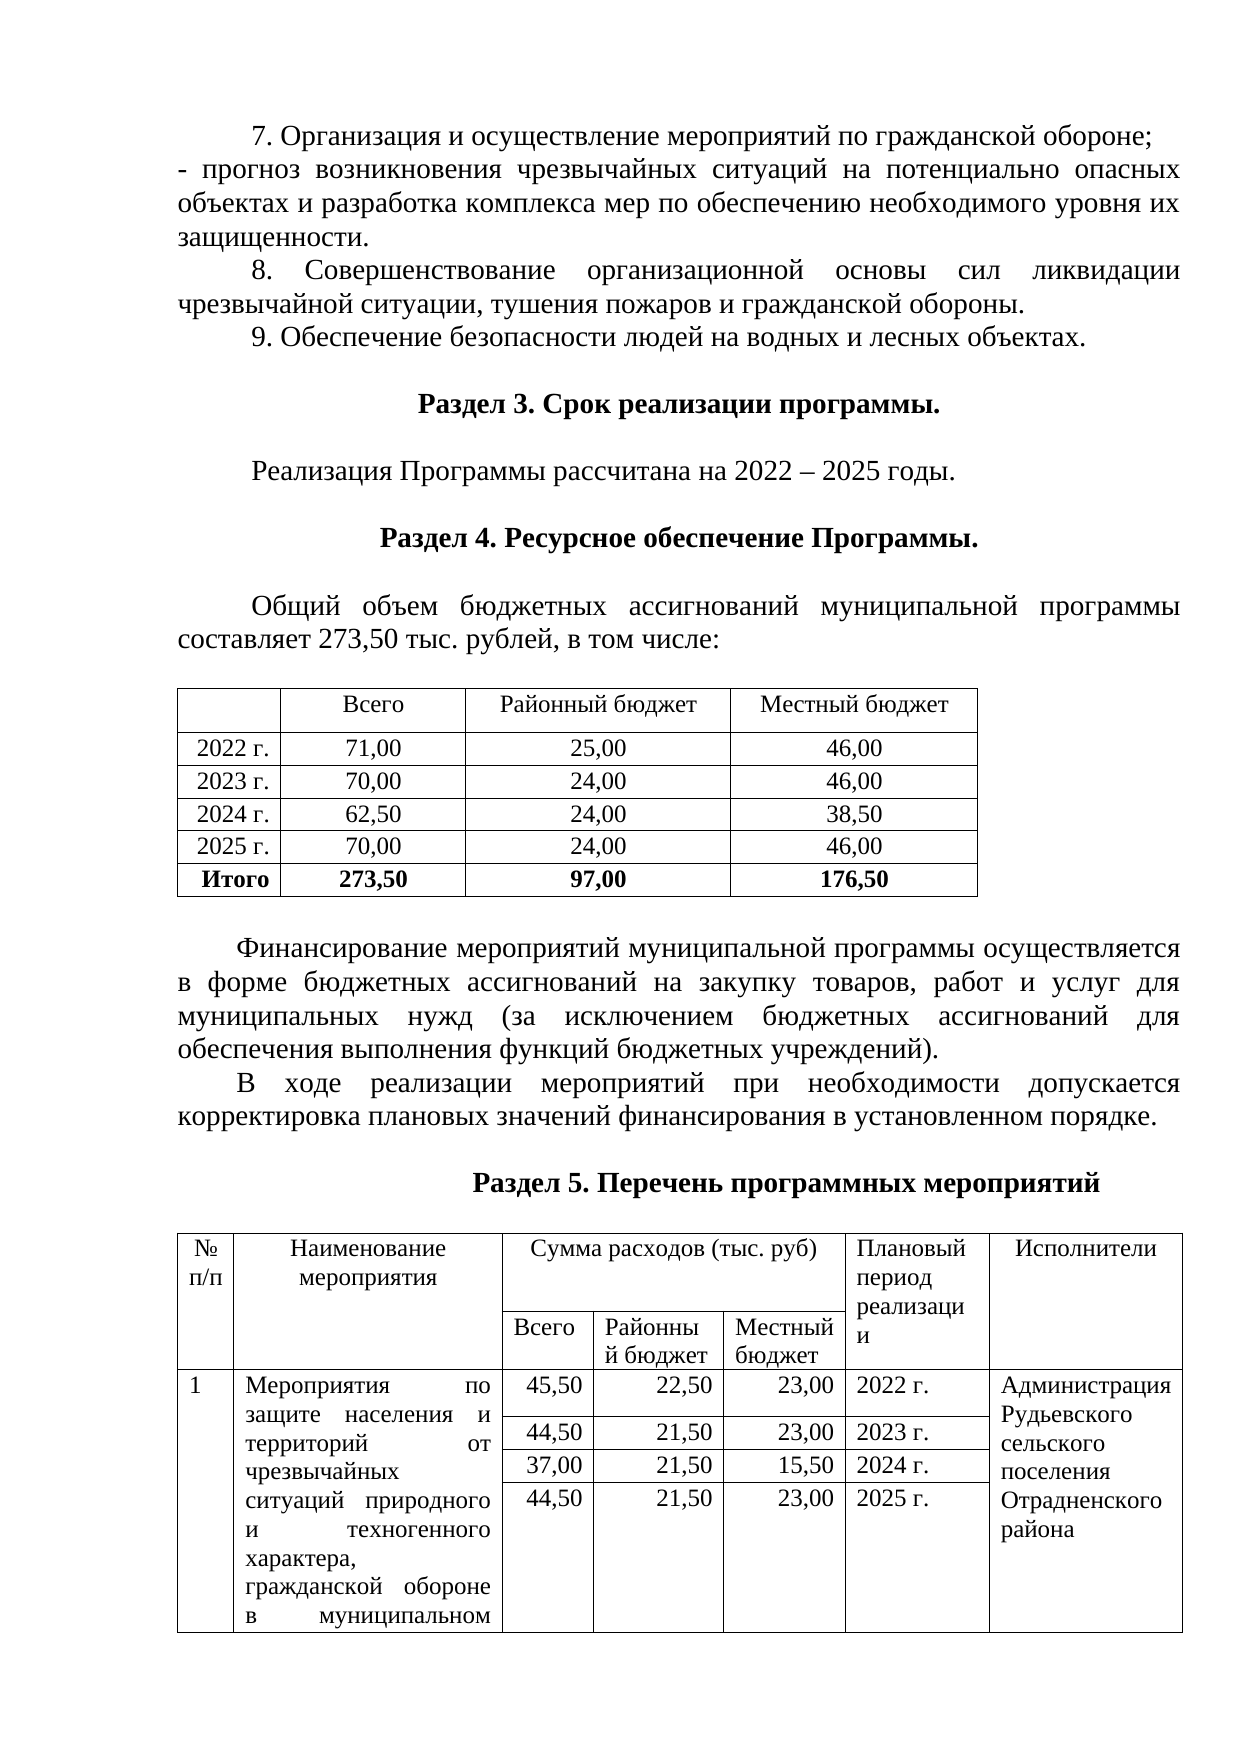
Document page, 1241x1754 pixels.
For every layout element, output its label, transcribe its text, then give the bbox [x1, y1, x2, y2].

text Раздел 4. Ресурсное обеспечение Программы. [177, 521, 1181, 554]
table_cell 2022 г. [846, 1370, 989, 1416]
table_cell 46,00 [731, 733, 977, 765]
table_cell 25,00 [466, 733, 730, 765]
table_cell 24,00 [466, 766, 730, 798]
table_cell 1 [178, 1370, 233, 1632]
table_cell 62,50 [281, 799, 465, 830]
table_cell 176,50 [731, 864, 977, 896]
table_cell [990, 1370, 1182, 1632]
text - прогноз возникновения чрезвычайных ситуаций на потенциально опасных объектах и разработка комплекса мер по обеспечению необходимого уровня их защищенности. [177, 152, 1181, 252]
table_cell 23,00 [724, 1417, 845, 1449]
table_cell 2022 г. [178, 733, 280, 765]
table_cell 2024 г. [178, 799, 280, 830]
table_cell 273,50 [281, 864, 465, 896]
table_cell 21,50 [594, 1483, 723, 1632]
table_cell 44,50 [503, 1483, 593, 1632]
table_cell 2025 г. [846, 1483, 989, 1632]
table_cell 21,50 [594, 1450, 723, 1482]
table_cell Местный бюджет [724, 1312, 845, 1369]
table_header Исполнители [990, 1234, 1182, 1369]
table_cell 70,00 [281, 766, 465, 798]
table_cell 45,50 [503, 1370, 593, 1416]
table_cell 23,00 [724, 1483, 845, 1632]
table_cell 37,00 [503, 1450, 593, 1482]
table_header Наименование мероприятия [234, 1234, 502, 1369]
table_header Сумма расходов (тыс. руб) [503, 1234, 845, 1311]
text 7. Организация и осуществление мероприятий по гражданской обороне; [177, 118, 1181, 152]
text Раздел 5. Перечень программных мероприятий [398, 1165, 1181, 1199]
table_cell Мероприятия по защите населения и территорий от чрезвычайных ситуаций природного и техногенного характера, гражданской обороне в муниципальном образовании [234, 1370, 502, 1632]
text В ходе реализации мероприятий при необходимости допускается корректировка плановых значений финансирования в установленном порядке. [177, 1065, 1181, 1132]
table_cell 38,50 [731, 799, 977, 830]
table_cell Районный бюджет [594, 1312, 723, 1369]
table_cell 2023 г. [846, 1417, 989, 1449]
table_cell 44,50 [503, 1417, 593, 1449]
text Раздел 3. Срок реализации программы. [177, 386, 1181, 420]
table_cell 2024 г. [846, 1450, 989, 1482]
table_cell 24,00 [466, 831, 730, 863]
table_header [178, 689, 280, 732]
table_cell 71,00 [281, 733, 465, 765]
table_cell 46,00 [731, 831, 977, 863]
text Реализация Программы рассчитана на 2022 – 2025 годы. [177, 453, 1181, 487]
table_cell 22,50 [594, 1370, 723, 1416]
table_cell 70,00 [281, 831, 465, 863]
table_header Всего [281, 689, 465, 732]
text 9. Обеспечение безопасности людей на водных и лесных объектах. [177, 319, 1181, 353]
text 8. Совершенствование организационной основы сил ликвидации чрезвычайной ситуации, тушения пожаров и гражданской обороны. [177, 252, 1181, 319]
text Общий объем бюджетных ассигнований муниципальной программы составляет 273,50 тыс. рублей, в том числе: [177, 588, 1181, 655]
table_cell 15,50 [724, 1450, 845, 1482]
table_header Плановый период реализации [846, 1234, 989, 1369]
table_cell 97,00 [466, 864, 730, 896]
table_cell 2025 г. [178, 831, 280, 863]
table_cell 23,00 [724, 1370, 845, 1416]
table_cell 46,00 [731, 766, 977, 798]
table_header № п/п [178, 1234, 233, 1369]
table_cell Всего [503, 1312, 593, 1369]
table_header Районный бюджет [466, 689, 730, 732]
text Финансирование мероприятий муниципальной программы осуществляется в форме бюджетных ассигнований на закупку товаров, работ и услуг для муниципальных нужд (за исключением бюджетных ассигнований для обеспечения выполнения функций бюджетных учреждений). [177, 931, 1181, 1065]
table_cell 24,00 [466, 799, 730, 830]
table_cell 2023 г. [178, 766, 280, 798]
table_header Местный бюджет [731, 689, 977, 732]
table_cell 21,50 [594, 1417, 723, 1449]
table_cell Итого [178, 864, 280, 896]
